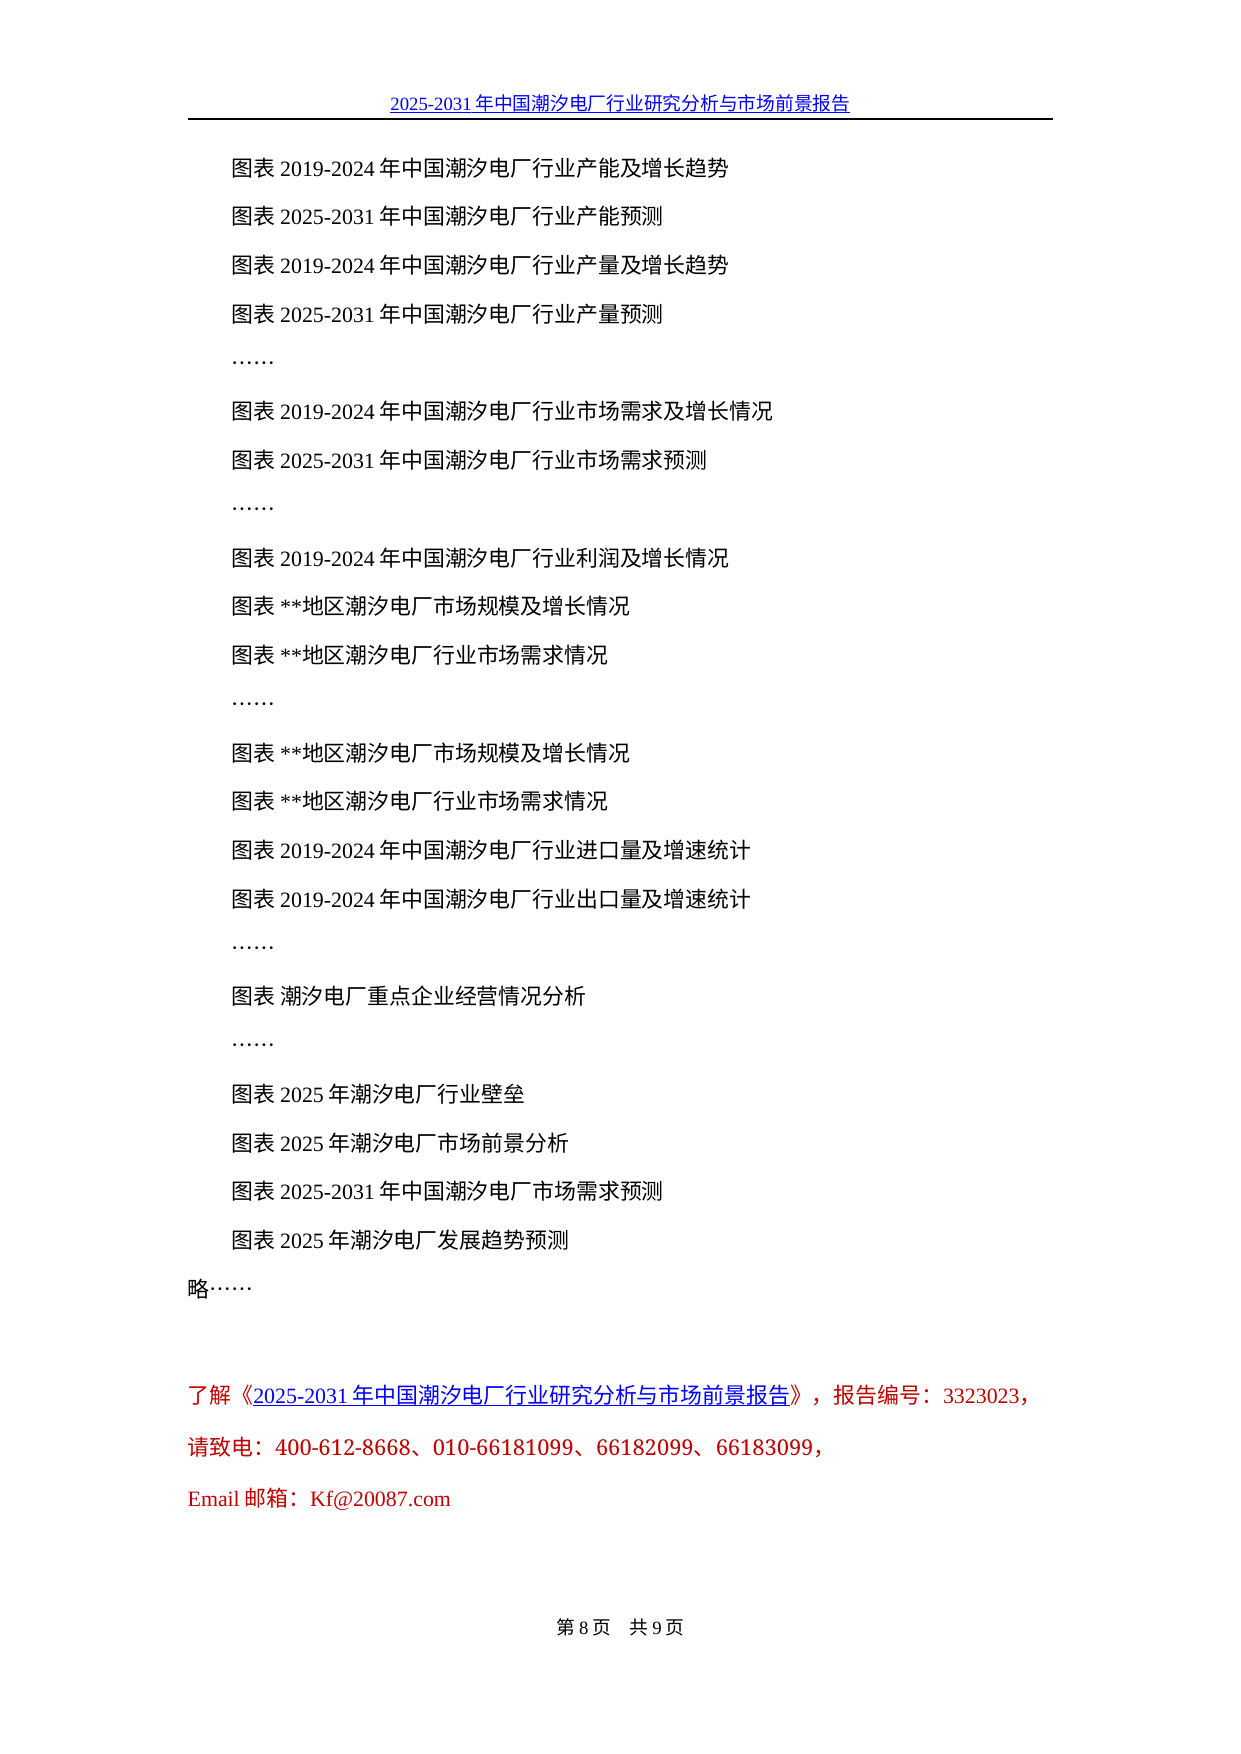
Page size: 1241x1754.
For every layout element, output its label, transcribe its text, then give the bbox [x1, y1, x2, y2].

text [187, 150, 1053, 1304]
text 请致电：400-612-8668、010-66181099、66182099、66183099， [187, 1429, 1053, 1462]
text Email邮箱：Kf@20087.com [187, 1481, 1053, 1513]
text 了解《2025-2031年中国潮汐电厂行业研究分析与市场前景报告》，报告编号：3323023， [187, 1378, 1053, 1410]
